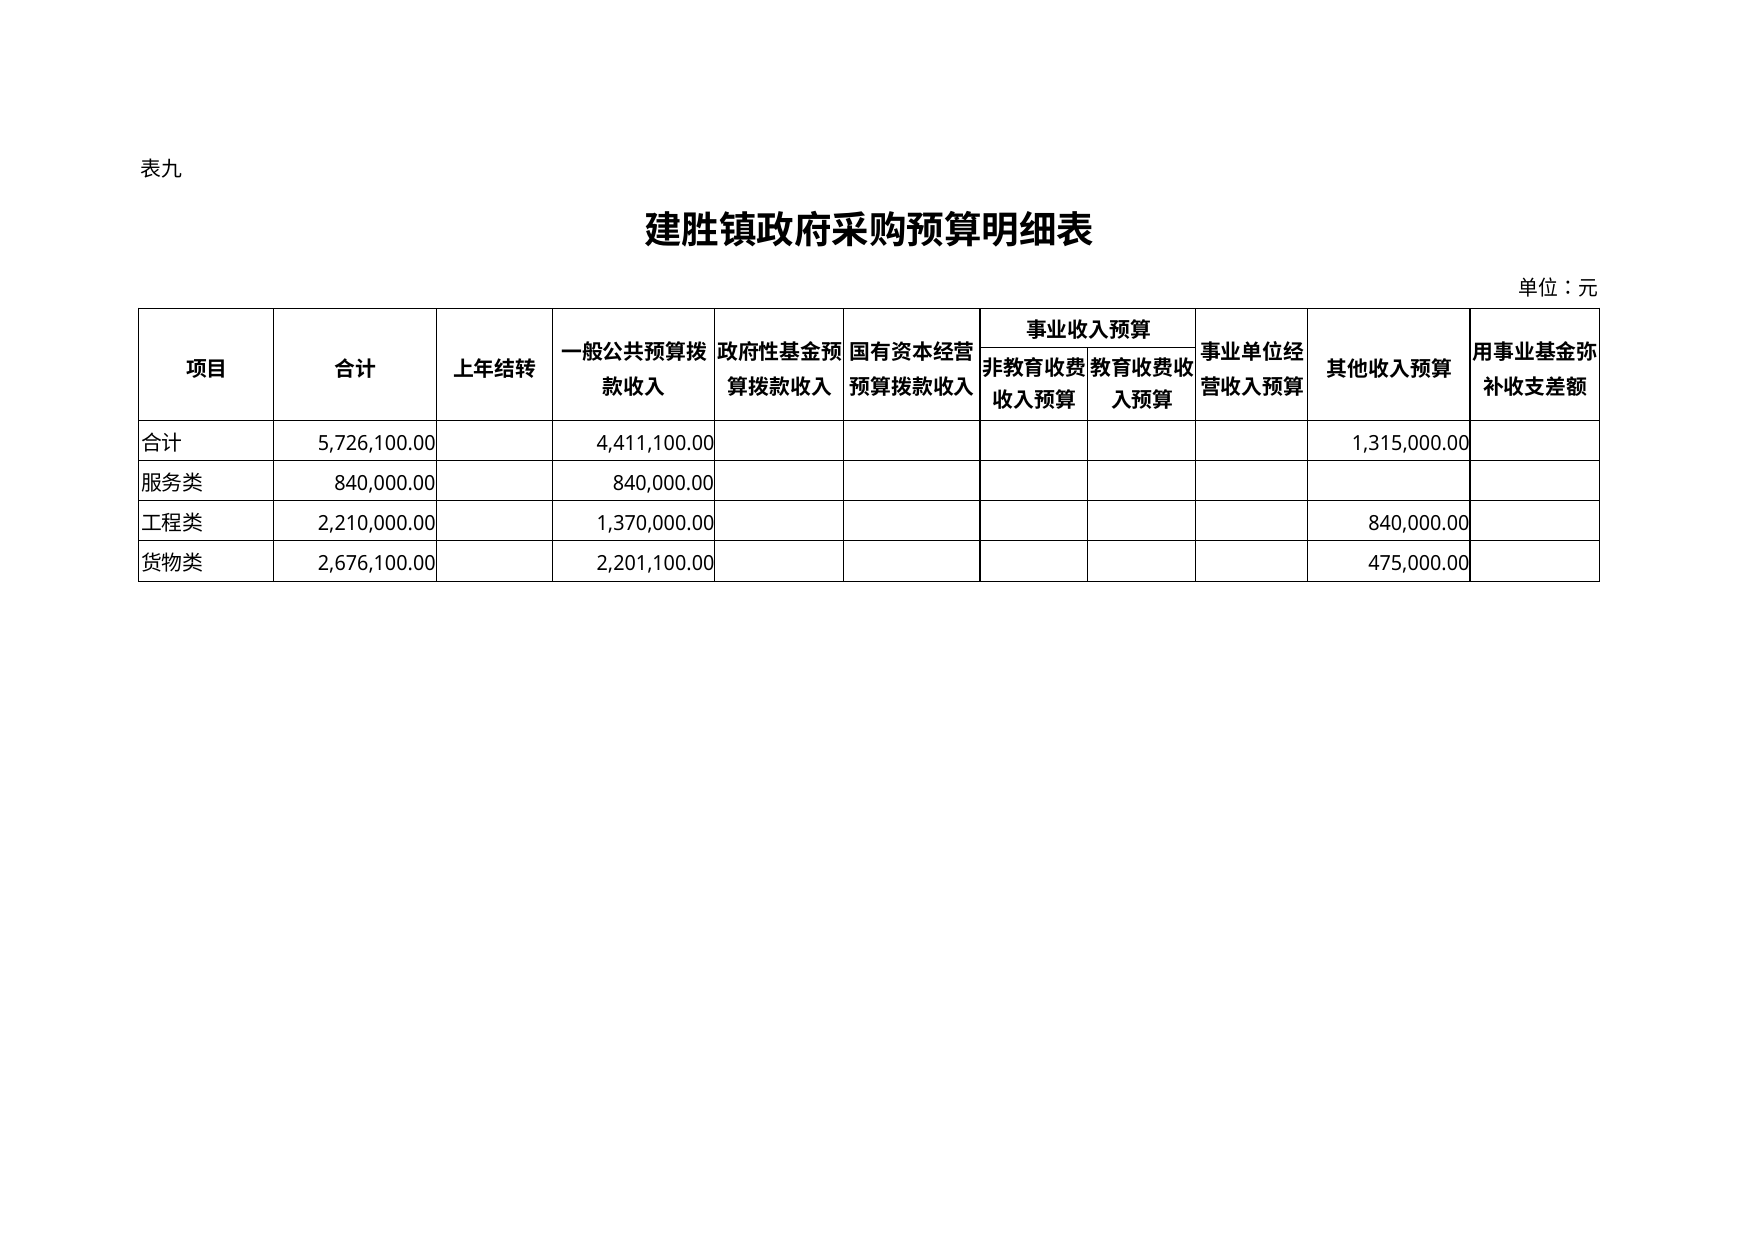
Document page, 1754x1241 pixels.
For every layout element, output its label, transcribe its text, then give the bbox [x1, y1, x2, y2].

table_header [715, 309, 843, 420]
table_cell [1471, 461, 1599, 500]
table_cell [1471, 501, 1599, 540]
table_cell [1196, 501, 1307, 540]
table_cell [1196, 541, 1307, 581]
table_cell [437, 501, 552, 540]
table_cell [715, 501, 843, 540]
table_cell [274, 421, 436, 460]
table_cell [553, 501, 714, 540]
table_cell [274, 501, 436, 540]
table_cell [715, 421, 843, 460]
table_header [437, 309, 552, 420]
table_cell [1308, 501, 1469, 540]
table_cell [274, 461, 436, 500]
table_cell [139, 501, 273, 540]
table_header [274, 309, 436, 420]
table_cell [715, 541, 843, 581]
text 表九 [140, 154, 1633, 182]
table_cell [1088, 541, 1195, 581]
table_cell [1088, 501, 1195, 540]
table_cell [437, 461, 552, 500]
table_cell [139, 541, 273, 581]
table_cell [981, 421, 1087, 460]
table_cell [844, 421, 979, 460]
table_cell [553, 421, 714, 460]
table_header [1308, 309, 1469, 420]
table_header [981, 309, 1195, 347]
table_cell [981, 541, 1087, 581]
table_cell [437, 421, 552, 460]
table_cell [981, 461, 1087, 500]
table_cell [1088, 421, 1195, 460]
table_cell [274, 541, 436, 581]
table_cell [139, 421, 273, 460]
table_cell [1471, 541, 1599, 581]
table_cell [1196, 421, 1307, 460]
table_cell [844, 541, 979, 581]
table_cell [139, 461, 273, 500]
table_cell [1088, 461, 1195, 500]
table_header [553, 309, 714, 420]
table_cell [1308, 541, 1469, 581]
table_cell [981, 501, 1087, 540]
text 单位：元 [127, 273, 1598, 301]
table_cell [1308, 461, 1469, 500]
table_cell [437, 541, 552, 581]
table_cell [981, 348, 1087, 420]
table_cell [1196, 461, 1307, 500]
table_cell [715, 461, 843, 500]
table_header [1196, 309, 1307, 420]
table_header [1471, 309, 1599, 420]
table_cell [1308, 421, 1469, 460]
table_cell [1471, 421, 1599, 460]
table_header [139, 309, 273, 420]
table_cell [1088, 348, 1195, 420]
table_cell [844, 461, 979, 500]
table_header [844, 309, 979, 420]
subtitle 建胜镇政府采购预算明细表 [617, 203, 1121, 254]
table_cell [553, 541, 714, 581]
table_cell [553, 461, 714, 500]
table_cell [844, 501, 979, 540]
